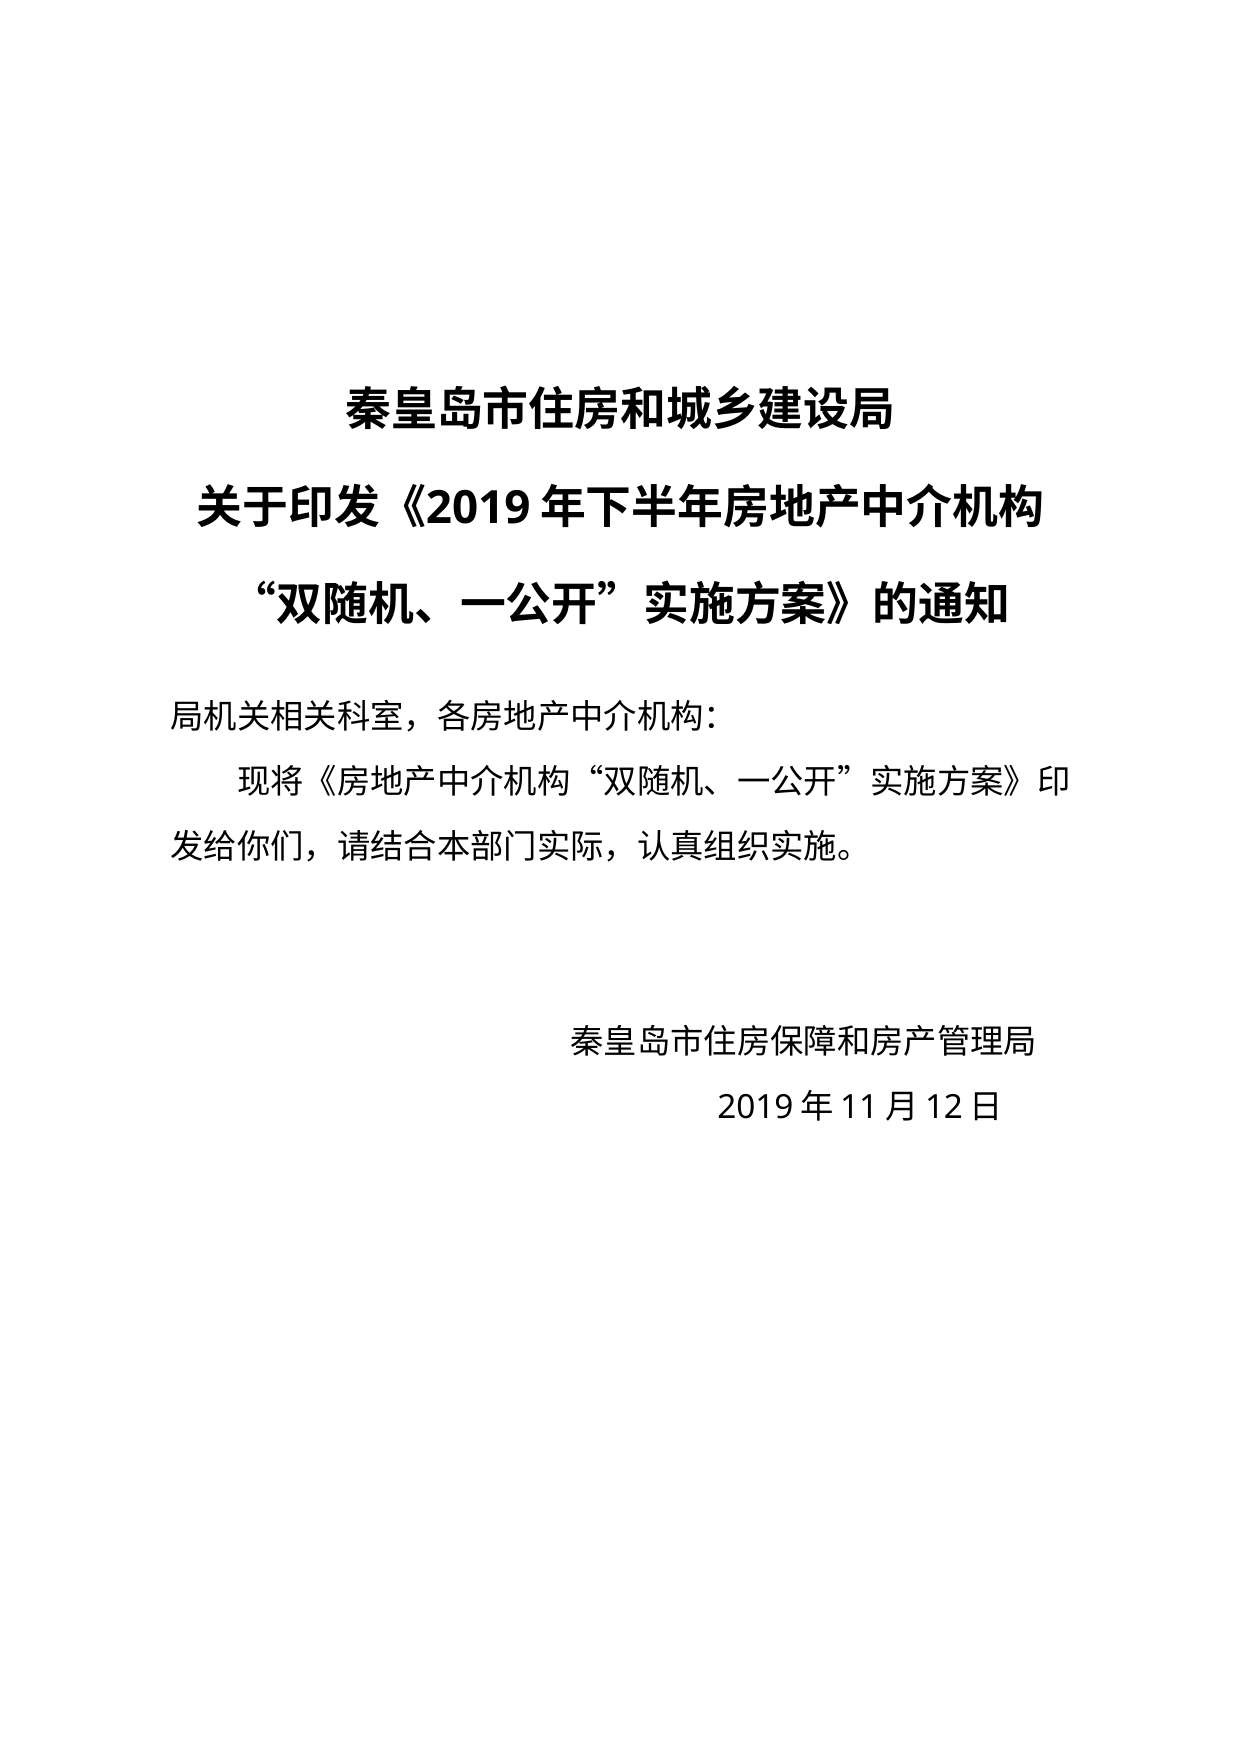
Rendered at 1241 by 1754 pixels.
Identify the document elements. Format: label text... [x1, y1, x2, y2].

text 秦皇岛市住房和城乡建设局 [170, 357, 1070, 454]
text 关于印发《2019年下半年房地产中介机构“双随机、一公开”实施方案》的通知 [170, 454, 1070, 649]
text 2019年11月12日 [170, 1072, 1070, 1137]
text 秦皇岛市住房保障和房产管理局 [170, 1007, 1070, 1072]
text 局机关相关科室，各房地产中介机构： [170, 682, 1070, 747]
text 现将《房地产中介机构“双随机、一公开”实施方案》印发给你们，请结合本部门实际，认真组织实施。 [170, 747, 1070, 877]
